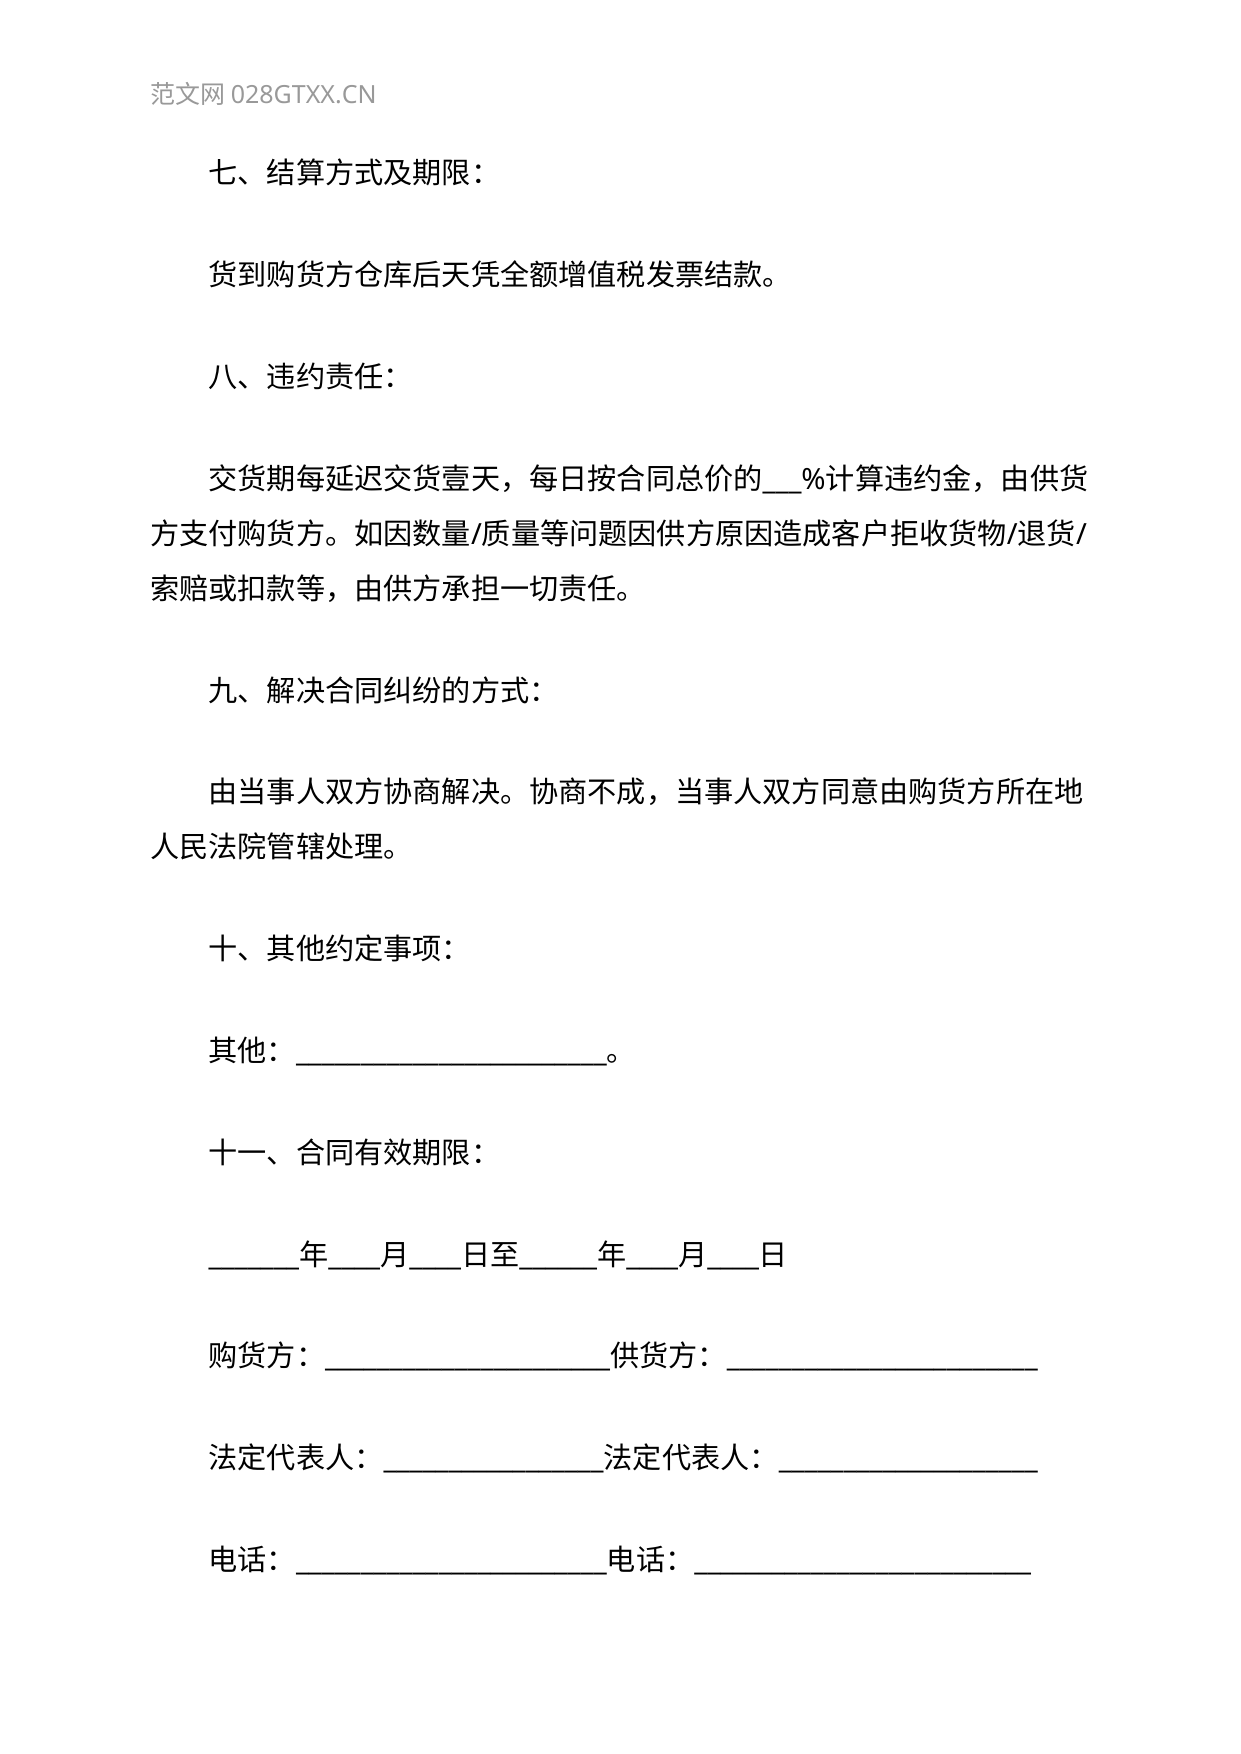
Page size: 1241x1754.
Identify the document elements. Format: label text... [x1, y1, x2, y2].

text 其他：________________________。 [150, 1027, 1090, 1070]
text 电话：________________________电话：__________________________ [150, 1537, 1090, 1579]
text 七、结算方式及期限： [150, 150, 1090, 192]
text 由当事人双方协商解决。协商不成，当事人双方同意由购货方所在地人民法院管辖处理。 [150, 769, 1090, 866]
text 购货方：______________________供货方：________________________ [150, 1333, 1090, 1375]
text 货到购货方仓库后天凭全额增值税发票结款。 [150, 252, 1090, 294]
text _______年____月____日至______年____月____日 [150, 1231, 1090, 1273]
text 法定代表人：_________________法定代表人：____________________ [150, 1435, 1090, 1477]
text 十、其他约定事项： [150, 926, 1090, 968]
text 十一、合同有效期限： [150, 1129, 1090, 1172]
text 交货期每延迟交货壹天，每日按合同总价的___%计算违约金，由供货方支付购货方。如因数量/质量等问题因供方原因造成客户拒收货物/退货/索赔或扣款等，由供方承担一切责任。 [150, 455, 1090, 608]
text 八、违约责任： [150, 353, 1090, 396]
text 九、解决合同纠纷的方式： [150, 667, 1090, 709]
